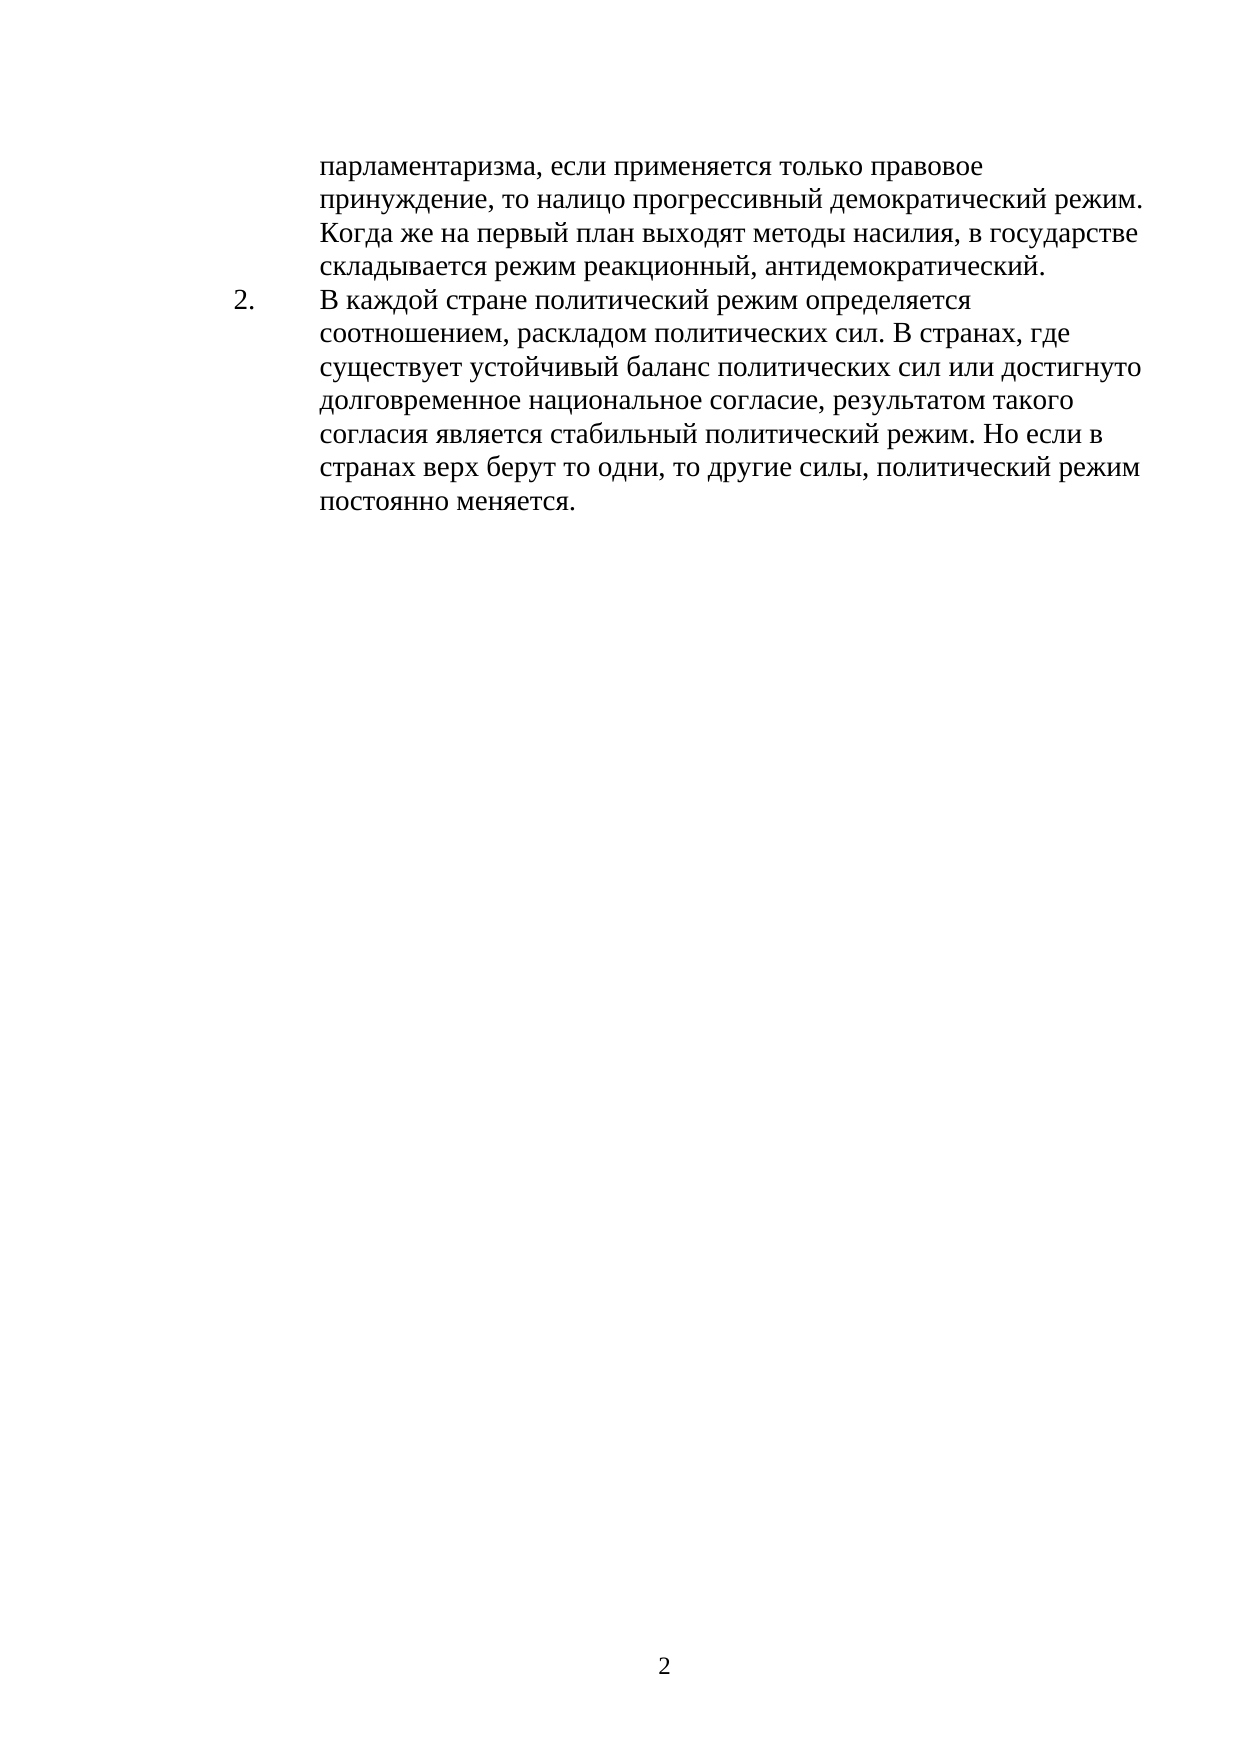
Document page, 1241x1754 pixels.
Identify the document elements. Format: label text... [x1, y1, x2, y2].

list В каждой стране политический режим определяется соотношением, раскладом политических сил. В странах, где существует устойчивый баланс политических сил или достигнуто долговременное национальное согласие, результатом такого согласия является стабильный политический режим. Но если в странах верх берут то одни, то другие силы, политический режим постоянно меняется. [233, 282, 1152, 517]
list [233, 148, 1152, 282]
